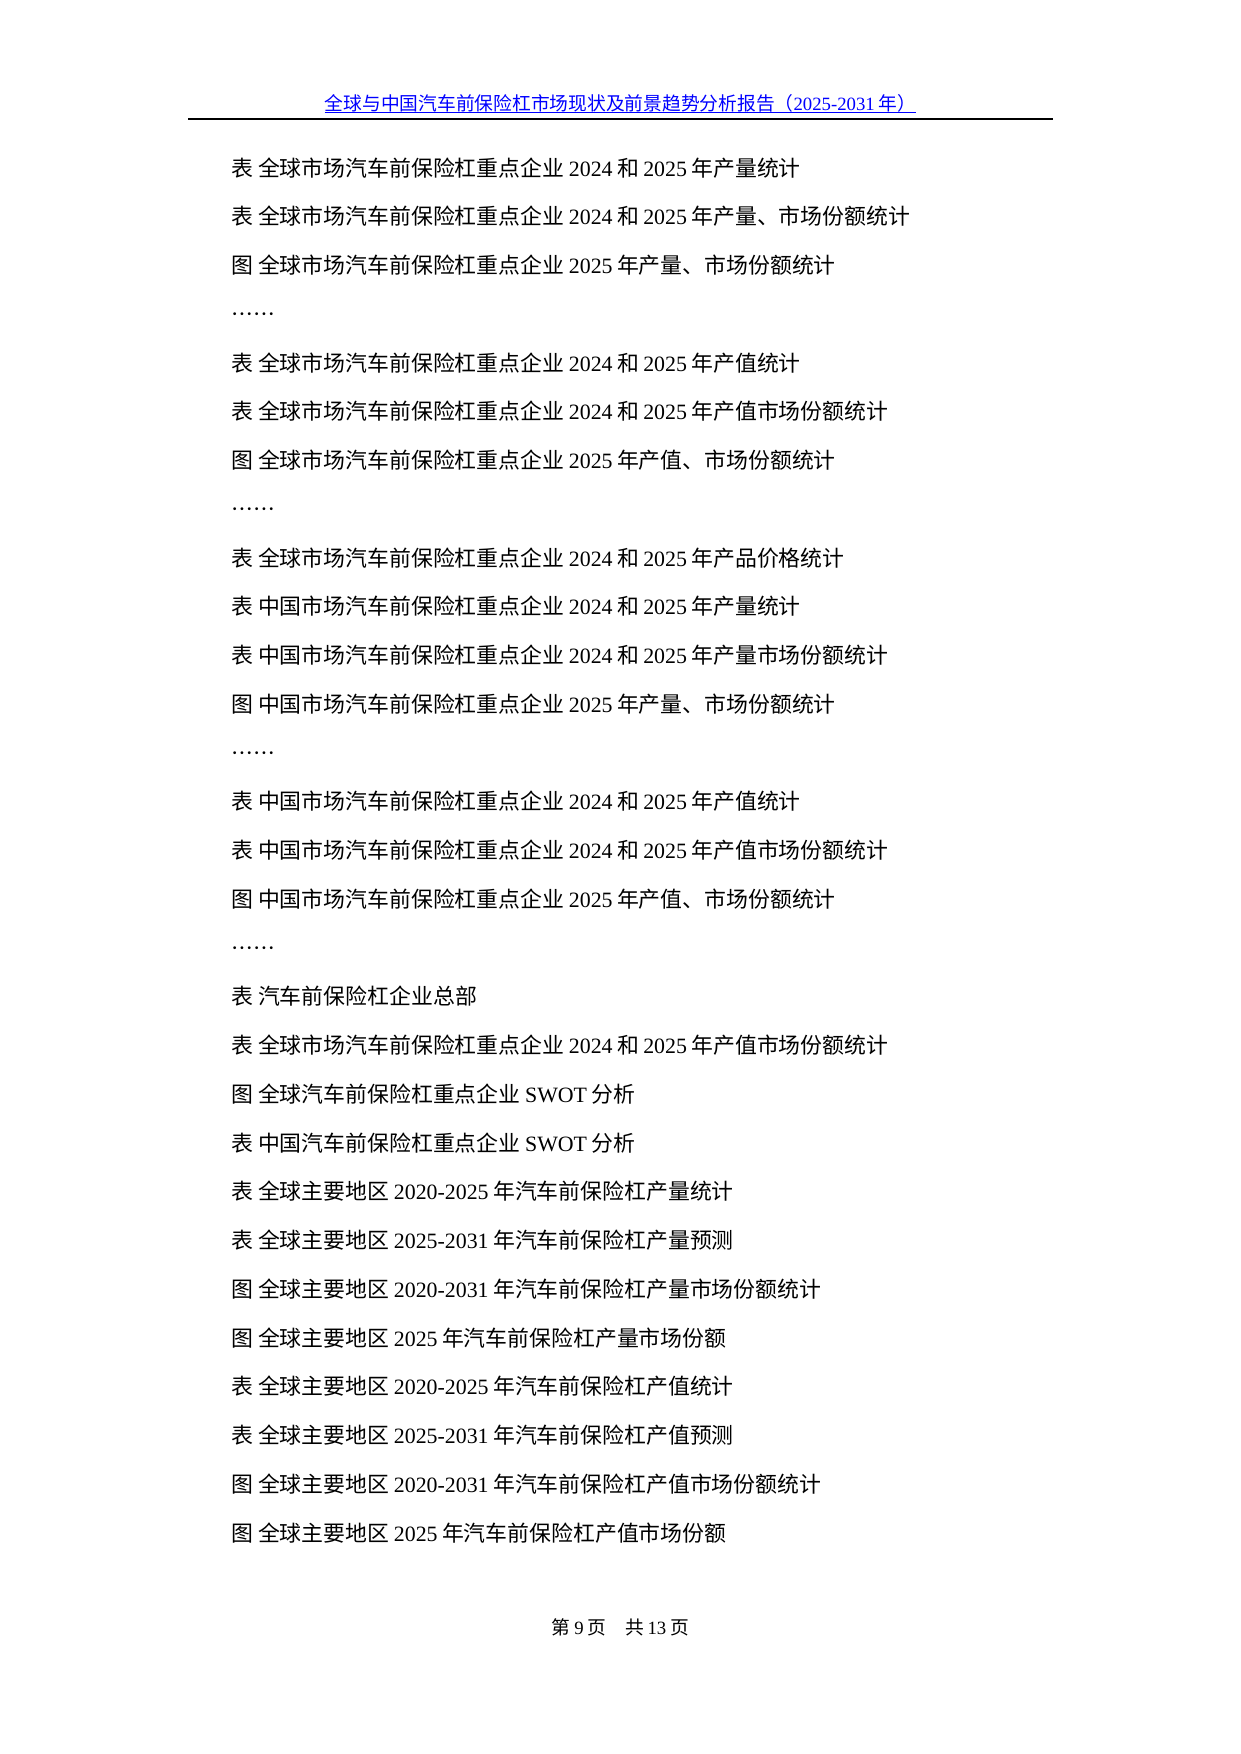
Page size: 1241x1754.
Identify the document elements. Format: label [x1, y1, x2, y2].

text [187, 150, 1053, 1548]
